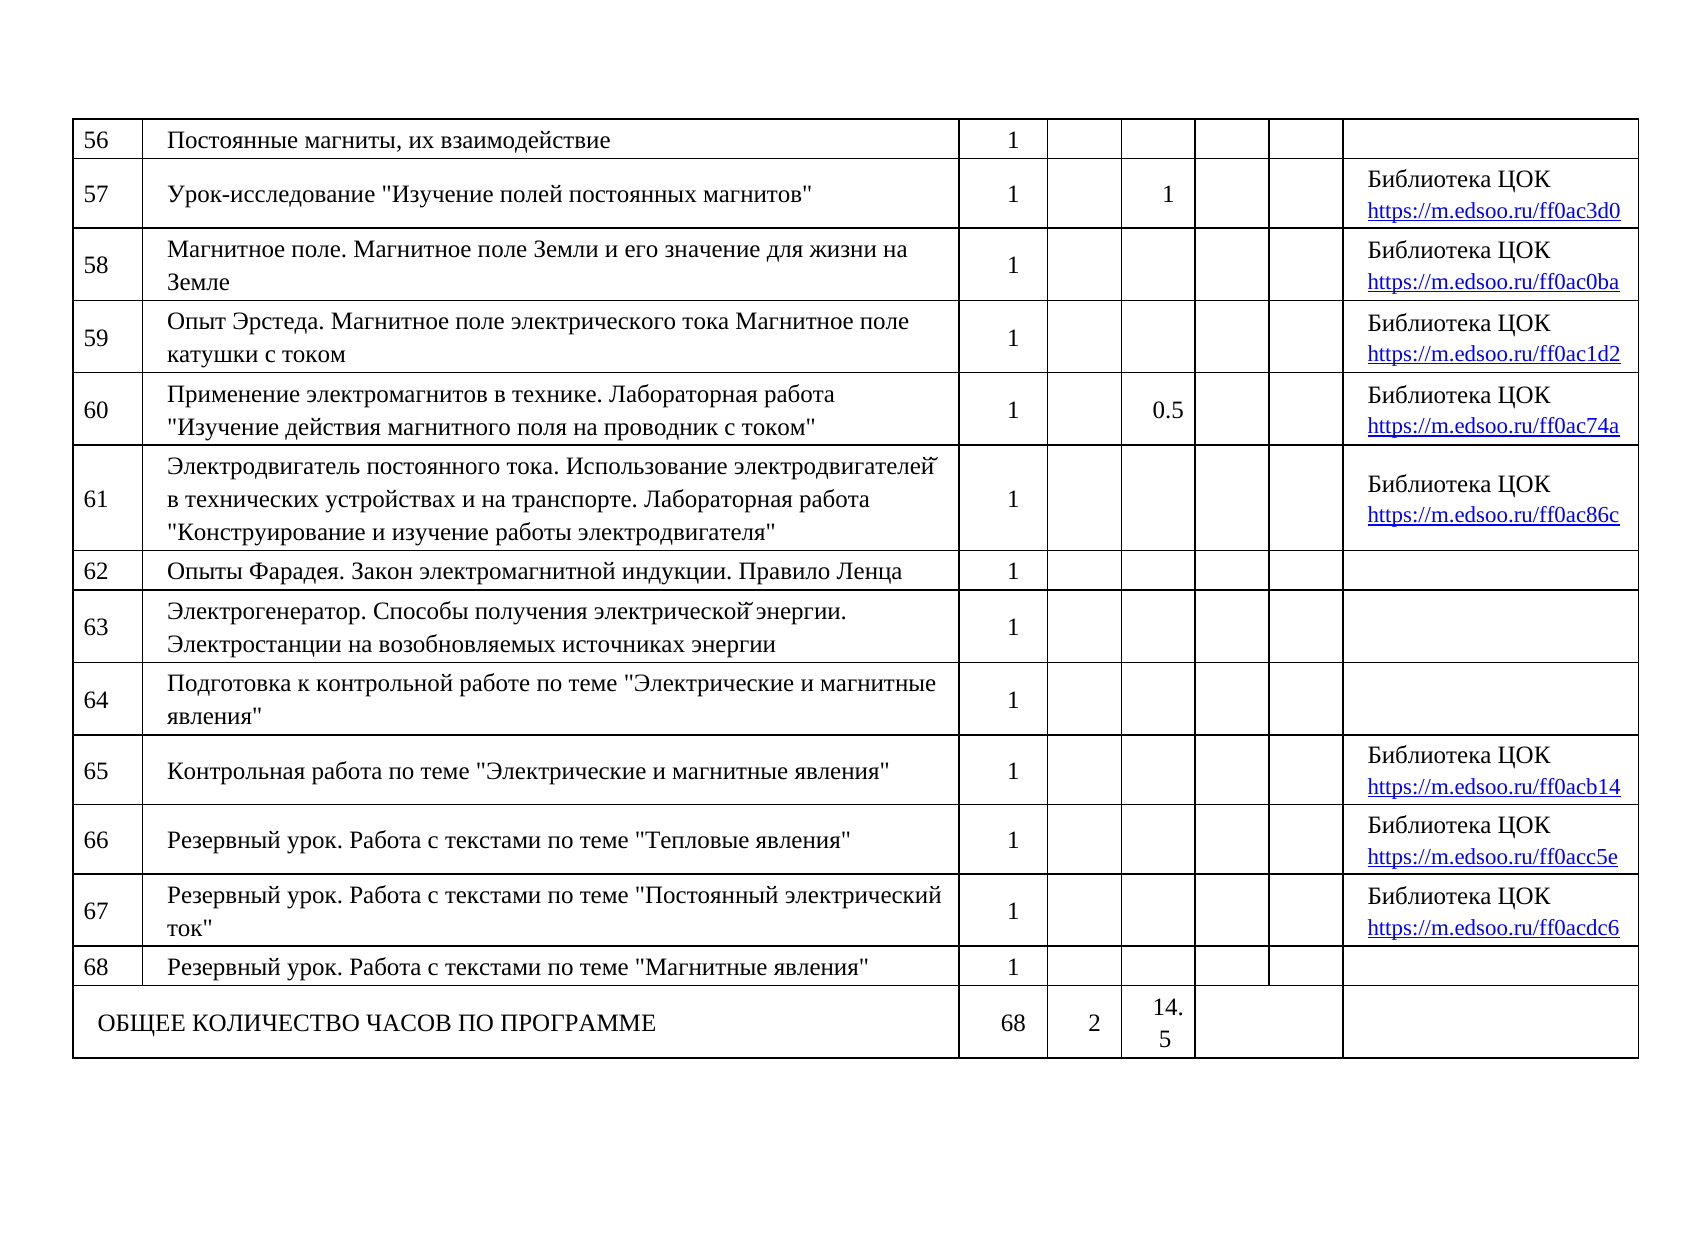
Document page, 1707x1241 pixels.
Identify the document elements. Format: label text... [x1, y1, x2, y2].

table_cell [1196, 805, 1268, 873]
table_cell 1 [960, 551, 1047, 589]
table_cell Резервный урок. Работа с текстами по теме "Постоянный электрический ток" [143, 875, 958, 945]
table_cell [1122, 229, 1194, 299]
table_cell [1270, 159, 1342, 227]
table_cell 1 [960, 947, 1047, 985]
table_cell [1196, 947, 1268, 985]
table_cell 1 [960, 663, 1047, 734]
table_cell 1 [960, 120, 1047, 157]
table_cell [1344, 551, 1638, 589]
table_cell Резервный урок. Работа с текстами по теме "Магнитные явления" [143, 947, 958, 985]
table_cell [1048, 736, 1121, 803]
table_cell [1048, 875, 1121, 945]
table_cell [1270, 301, 1342, 372]
table_cell Электрогенератор. Способы получения электрической̆ энергии. Электростанции на возобновляемых источниках энергии [143, 591, 958, 661]
table_cell [1270, 551, 1342, 589]
table_cell 1 [960, 229, 1047, 299]
table_cell 68 [74, 947, 142, 985]
table_cell 65 [74, 736, 142, 803]
table_cell [1270, 875, 1342, 945]
table_cell Подготовка к контрольной работе по теме "Электрические и магнитные явления" [143, 663, 958, 734]
table_cell 2 [1048, 986, 1121, 1057]
table_cell [1196, 591, 1268, 661]
table_cell [1196, 373, 1268, 444]
table_cell Урок-исследование "Изучение полей постоянных магнитов" [143, 159, 958, 227]
table_cell [1196, 159, 1268, 227]
table_cell 14.5 [1122, 986, 1194, 1057]
table_cell 59 [74, 301, 142, 372]
table_cell Контрольная работа по теме "Электрические и магнитные явления" [143, 736, 958, 803]
table_cell 64 [74, 663, 142, 734]
table_cell [1048, 159, 1121, 227]
table_cell 1 [960, 373, 1047, 444]
table_cell 1 [960, 875, 1047, 945]
table_cell [1270, 229, 1342, 299]
table_cell [1196, 229, 1268, 299]
table_cell [1048, 947, 1121, 985]
table_cell [1270, 591, 1342, 661]
table_cell [1270, 736, 1342, 803]
table_cell 62 [74, 551, 142, 589]
table_cell [1048, 373, 1121, 444]
table_cell Библиотека ЦОК https://m.edsoo.ru/ff0ac74a [1344, 373, 1638, 444]
table_cell Магнитное поле. Магнитное поле Земли и его значение для жизни на Земле [143, 229, 958, 299]
table_cell [1048, 301, 1121, 372]
table_cell 1 [960, 736, 1047, 803]
table_cell [1344, 591, 1638, 661]
table_cell [1048, 591, 1121, 661]
table_cell 57 [74, 159, 142, 227]
table_cell Библиотека ЦОК https://m.edsoo.ru/ff0ac0ba [1344, 229, 1638, 299]
table_cell 58 [74, 229, 142, 299]
table_cell [1270, 947, 1342, 985]
table_cell [1196, 446, 1268, 550]
table_cell 68 [960, 986, 1047, 1057]
table_cell [1270, 805, 1342, 873]
table_cell Электродвигатель постоянного тока. Использование электродвигателей̆ в технических устройствах и на транспорте. Лабораторная работа "Конструирование и изучение работы электродвигателя" [143, 446, 958, 550]
table_cell Постоянные магниты, их взаимодействие [143, 120, 958, 157]
table_cell [1122, 947, 1194, 985]
table_cell [1270, 373, 1342, 444]
table_cell Резервный урок. Работа с текстами по теме "Тепловые явления" [143, 805, 958, 873]
table_cell [1048, 229, 1121, 299]
table_cell [1122, 120, 1194, 157]
table_cell 1 [960, 591, 1047, 661]
table_cell [1048, 663, 1121, 734]
table_cell 1 [1122, 159, 1194, 227]
table_cell 63 [74, 591, 142, 661]
table_cell Библиотека ЦОК https://m.edsoo.ru/ff0ac1d2 [1344, 301, 1638, 372]
table_cell [1196, 120, 1268, 157]
table_cell [1122, 875, 1194, 945]
table_cell Библиотека ЦОК https://m.edsoo.ru/ff0acb14 [1344, 736, 1638, 803]
table_cell [1196, 986, 1342, 1057]
table_cell [1270, 120, 1342, 157]
table_cell [1122, 551, 1194, 589]
table_cell [1048, 551, 1121, 589]
table_cell [1122, 805, 1194, 873]
table_cell Библиотека ЦОК https://m.edsoo.ru/ff0ac86c [1344, 446, 1638, 550]
table_cell 1 [960, 446, 1047, 550]
table_cell Опыт Эрстеда. Магнитное поле электрического тока Магнитное поле катушки с током [143, 301, 958, 372]
table_cell [1196, 736, 1268, 803]
table_cell Опыты Фарадея. Закон электромагнитной индукции. Правило Ленца [143, 551, 958, 589]
table_cell [1122, 591, 1194, 661]
table_cell [1122, 663, 1194, 734]
table_cell [1122, 301, 1194, 372]
table_cell 66 [74, 805, 142, 873]
table_cell [1048, 446, 1121, 550]
table_cell [1270, 446, 1342, 550]
table_cell [1344, 663, 1638, 734]
table_cell Библиотека ЦОК https://m.edsoo.ru/ff0ac3d0 [1344, 159, 1638, 227]
table_cell 56 [74, 120, 142, 157]
table_cell [1344, 120, 1638, 157]
table_cell [1344, 986, 1638, 1057]
table_cell [1048, 805, 1121, 873]
table_cell 67 [74, 875, 142, 945]
table_cell Библиотека ЦОК https://m.edsoo.ru/ff0acc5e [1344, 805, 1638, 873]
table_cell [1196, 301, 1268, 372]
table_cell Применение электромагнитов в технике. Лабораторная работа "Изучение действия магнитного поля на проводник с током" [143, 373, 958, 444]
table_cell 61 [74, 446, 142, 550]
table_cell [1344, 947, 1638, 985]
table_cell 1 [960, 159, 1047, 227]
table_cell 1 [960, 805, 1047, 873]
table_cell [1196, 663, 1268, 734]
table_cell 1 [960, 301, 1047, 372]
table_cell 60 [74, 373, 142, 444]
table_cell 0.5 [1122, 373, 1194, 444]
table_cell [1270, 663, 1342, 734]
table_cell [1122, 736, 1194, 803]
table_cell [1196, 875, 1268, 945]
table_cell [1122, 446, 1194, 550]
table_cell [1196, 551, 1268, 589]
table_cell [1048, 120, 1121, 157]
table_cell Библиотека ЦОК https://m.edsoo.ru/ff0acdc6 [1344, 875, 1638, 945]
table_cell ОБЩЕЕ КОЛИЧЕСТВО ЧАСОВ ПО ПРОГРАММЕ [74, 986, 958, 1057]
